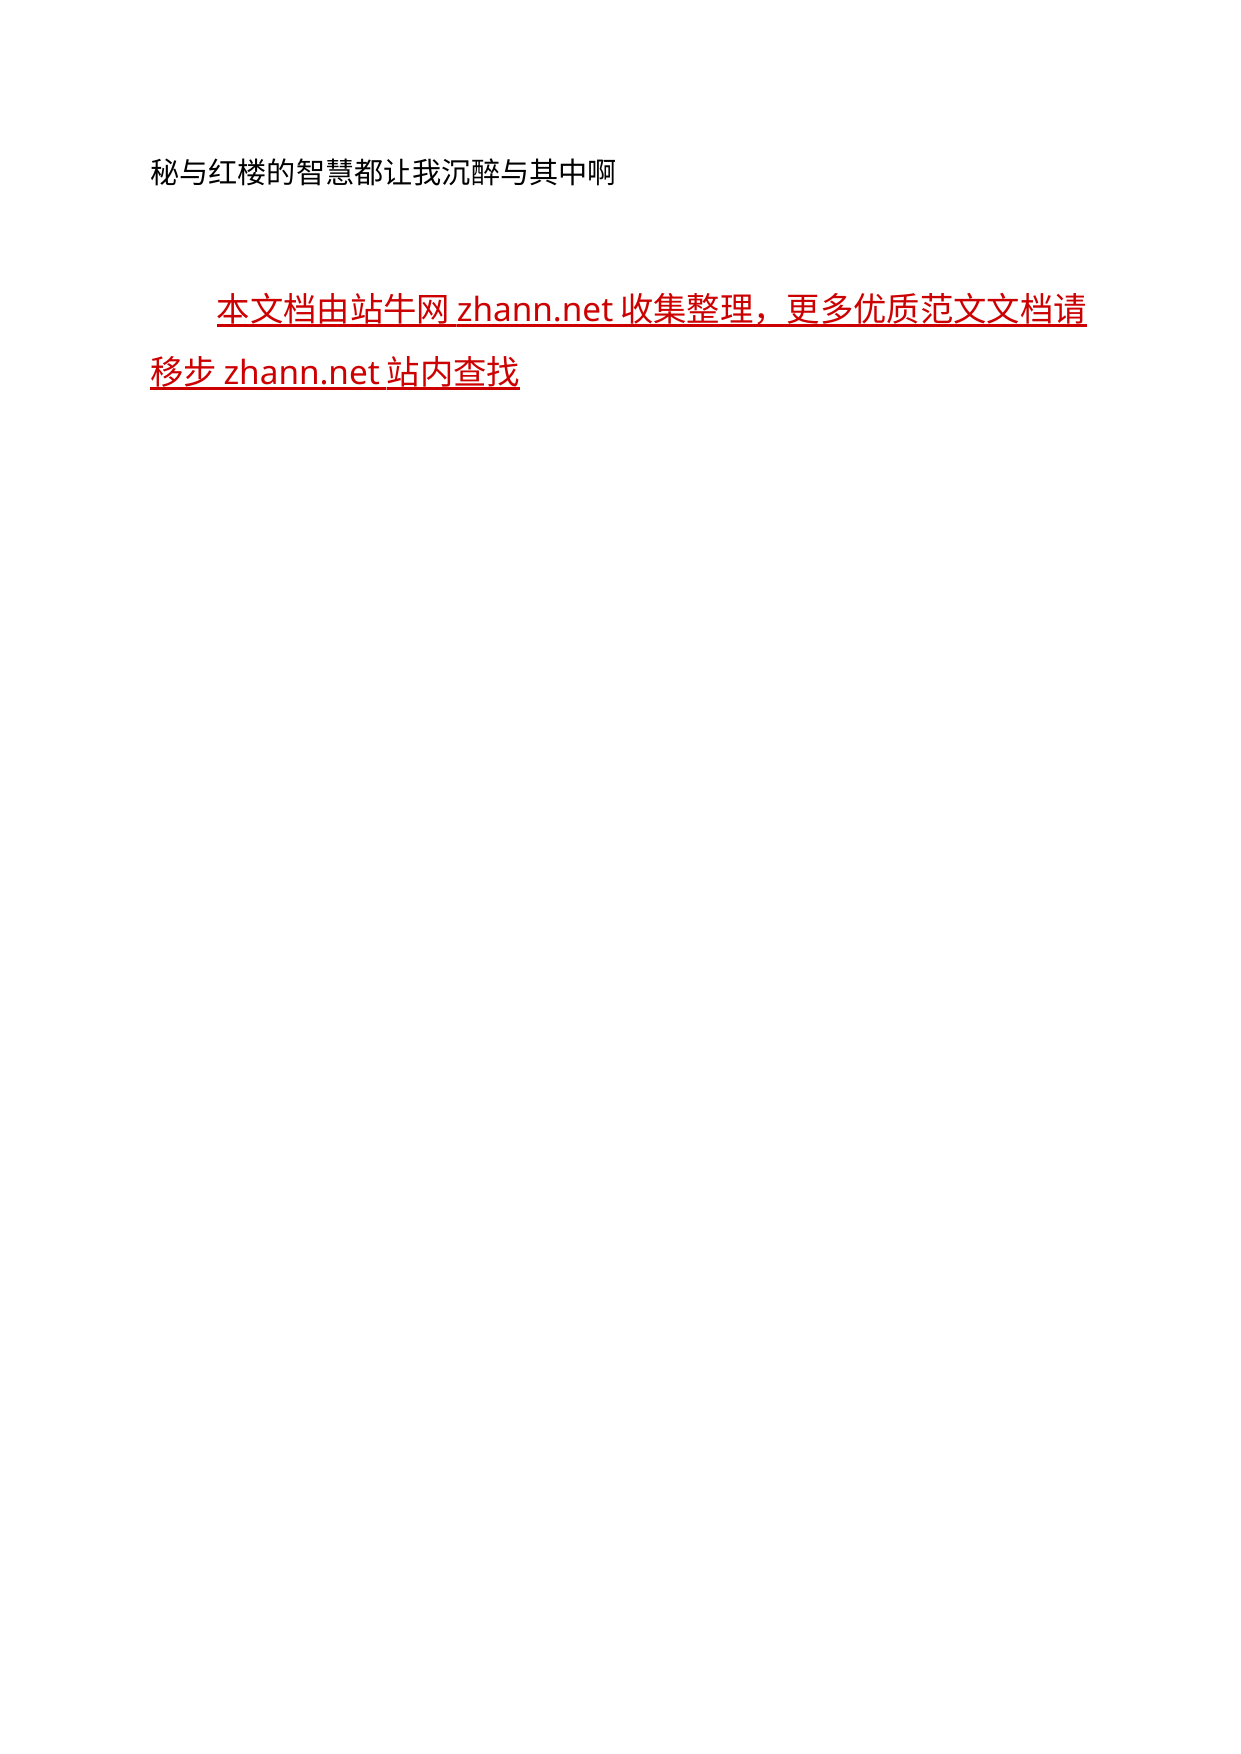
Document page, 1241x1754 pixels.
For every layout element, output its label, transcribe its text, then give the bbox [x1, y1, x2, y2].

text 本文档由站牛网zhann.net收集整理，更多优质范文文档请移步zhann.net站内查找 [150, 283, 1090, 394]
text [150, 150, 1090, 192]
